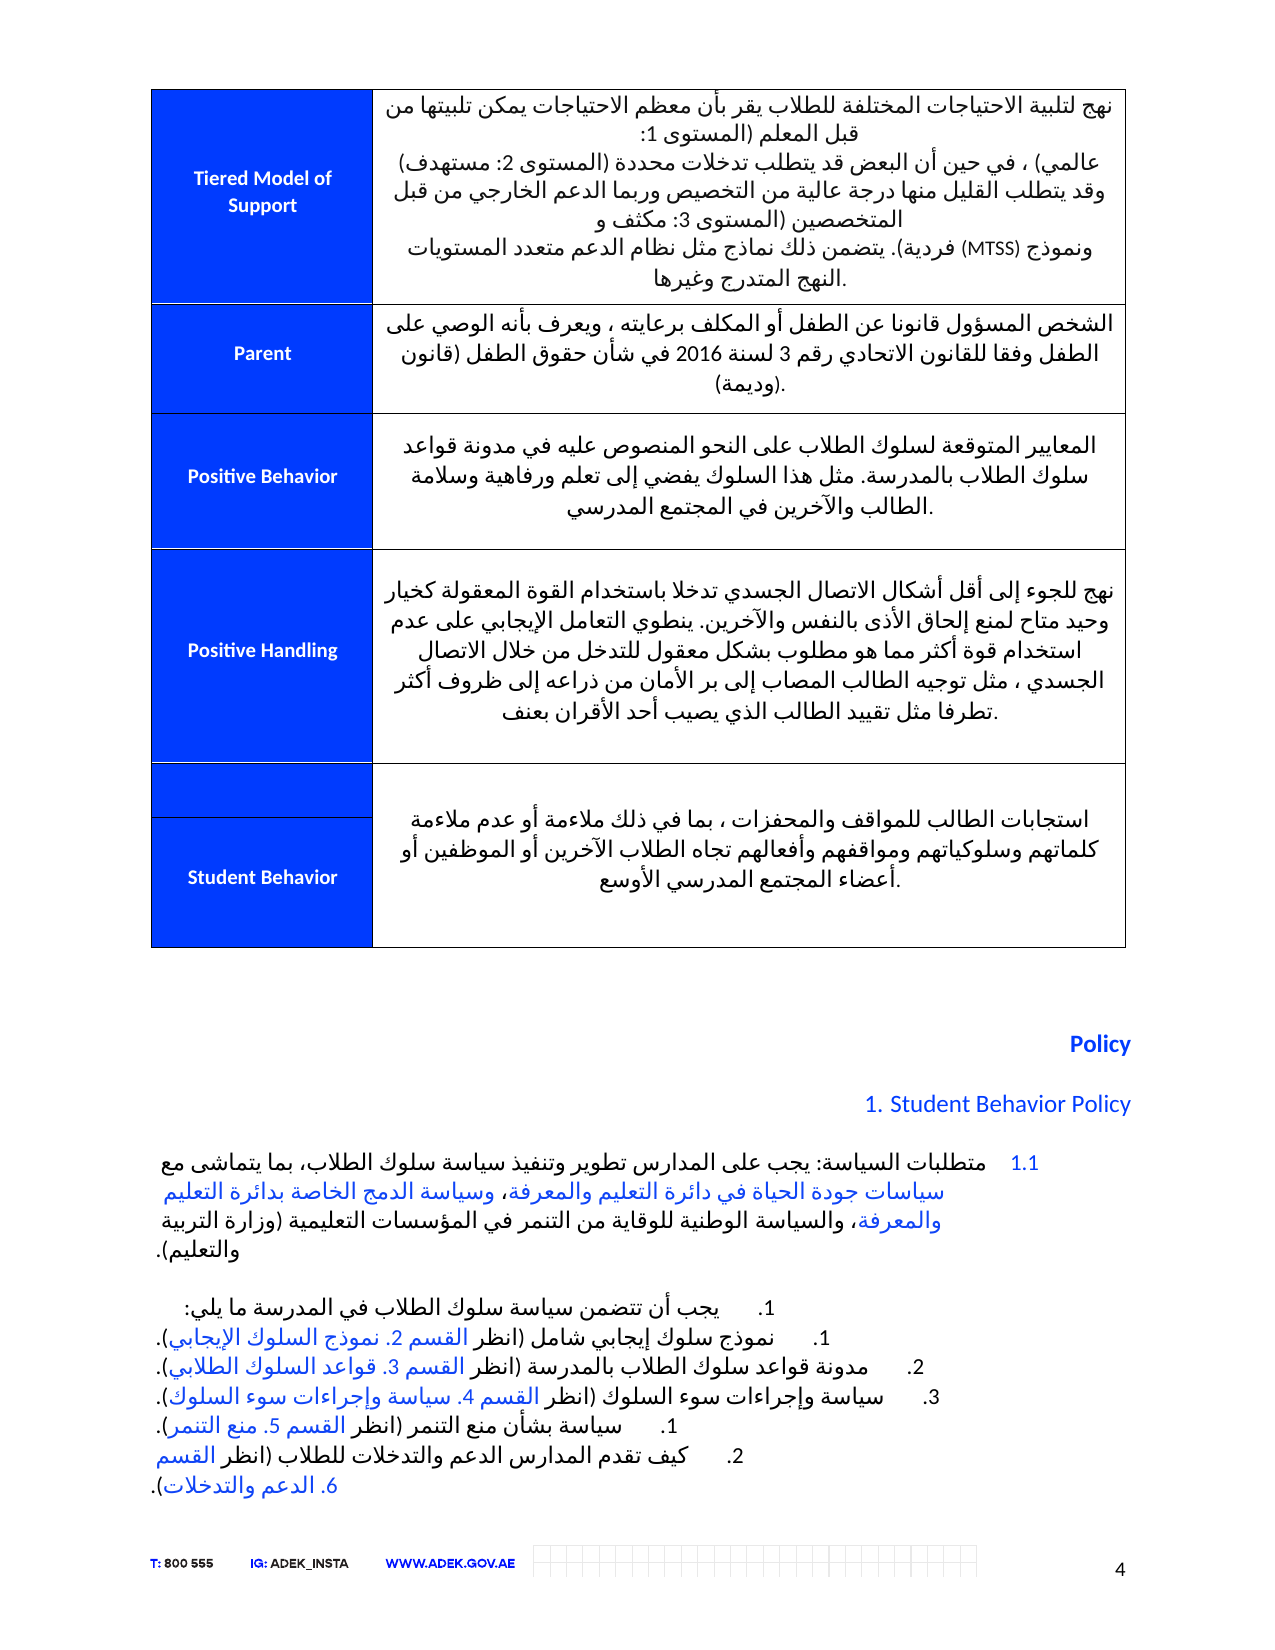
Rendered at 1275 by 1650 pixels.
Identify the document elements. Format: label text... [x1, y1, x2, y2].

table_cell [152, 764, 372, 817]
list سياسة بشأن منع التنمر (انظر القسم 5. منع التنمر). [156, 1412, 943, 1439]
list كيف تقدم المدارس الدعم والتدخلات للطلاب (انظر القسم [156, 1441, 943, 1469]
table_cell المعايير المتوقعة لسلوك الطلاب على النحو المنصوص عليه في مدونة قواعد سلوك الطلاب بالمدرسة. مثل هذا السلوك يفضي إلى تعلم ورفاهية وسلامة الطالب والآخرين في المجتمع المدرسي. [373, 414, 1125, 548]
table_cell نهج لتلبية الاحتياجات المختلفة للطلاب يقر بأن معظم الاحتياجات يمكن تلبيتها من قبل المعلم (المستوى 1: عالمي) ، في حين أن البعض قد يتطلب تدخلات محددة (المستوى 2: مستهدف) وقد يتطلب القليل منها درجة عالية من التخصيص وربما الدعم الخارجي من قبل المتخصصين (المستوى 3: مكثف و فردية). يتضمن ذلك نماذج مثل نظام الدعم متعدد المستويات (MTSS) ونموذج النهج المتدرج وغيرها. [373, 90, 1125, 303]
subtitle Policy [149, 1028, 1131, 1058]
table_cell Tiered Model of Support [152, 90, 372, 303]
list نموذج سلوك إيجابي شامل (انظر القسم 2. نموذج السلوك الإيجابي). [156, 1323, 943, 1351]
list سياسة وإجراءات سوء السلوك (انظر القسم 4. سياسة وإجراءات سوء السلوك). [156, 1382, 943, 1410]
list يجب أن تتضمن سياسة سلوك الطلاب في المدرسة ما يلي: [184, 1293, 1093, 1321]
list مدونة قواعد سلوك الطلاب بالمدرسة (انظر القسم 3. قواعد السلوك الطلابي). [156, 1352, 943, 1380]
table_cell Positive Handling [152, 550, 372, 762]
subtitle 1. Student Behavior Policy [149, 1088, 1131, 1119]
text 1.1 متطلبات السياسة: يجب على المدارس تطوير وتنفيذ سياسة سلوك الطلاب، بما يتماشى مع سياسات جودة الحياة في دائرة التعليم والمعرفة، وسياسة الدمج الخاصة بدائرة التعليم والمعرفة، والسياسة الوطنية للوقاية من التنمر في المؤسسات التعليمية (وزارة التربية والتعليم). [156, 1148, 1078, 1264]
table_cell نهج للجوء إلى أقل أشكال الاتصال الجسدي تدخلا باستخدام القوة المعقولة كخيار وحيد متاح لمنع إلحاق الأذى بالنفس والآخرين. ينطوي التعامل الإيجابي على عدم استخدام قوة أكثر مما هو مطلوب بشكل معقول للتدخل من خلال الاتصال الجسدي ، مثل توجيه الطالب المصاب إلى بر الأمان من ذراعه إلى ظروف أكثر تطرفا مثل تقييد الطالب الذي يصيب أحد الأقران بعنف. [373, 550, 1125, 762]
table_cell Parent [152, 305, 372, 413]
table_cell Positive Behavior [152, 414, 372, 548]
table_cell Student Behavior [152, 818, 372, 947]
table_cell استجابات الطالب للمواقف والمحفزات ، بما في ذلك ملاءمة أو عدم ملاءمة كلماتهم وسلوكياتهم ومواقفهم وأفعالهم تجاه الطلاب الآخرين أو الموظفين أو أعضاء المجتمع المدرسي الأوسع. [373, 764, 1125, 947]
text 6. الدعم والتدخلات). [150, 1471, 905, 1499]
table_cell الشخص المسؤول قانونا عن الطفل أو المكلف برعايته ، ويعرف بأنه الوصي على الطفل وفقا للقانون الاتحادي رقم 3 لسنة 2016 في شأن حقوق الطفل (قانون وديمة)). [373, 305, 1125, 413]
